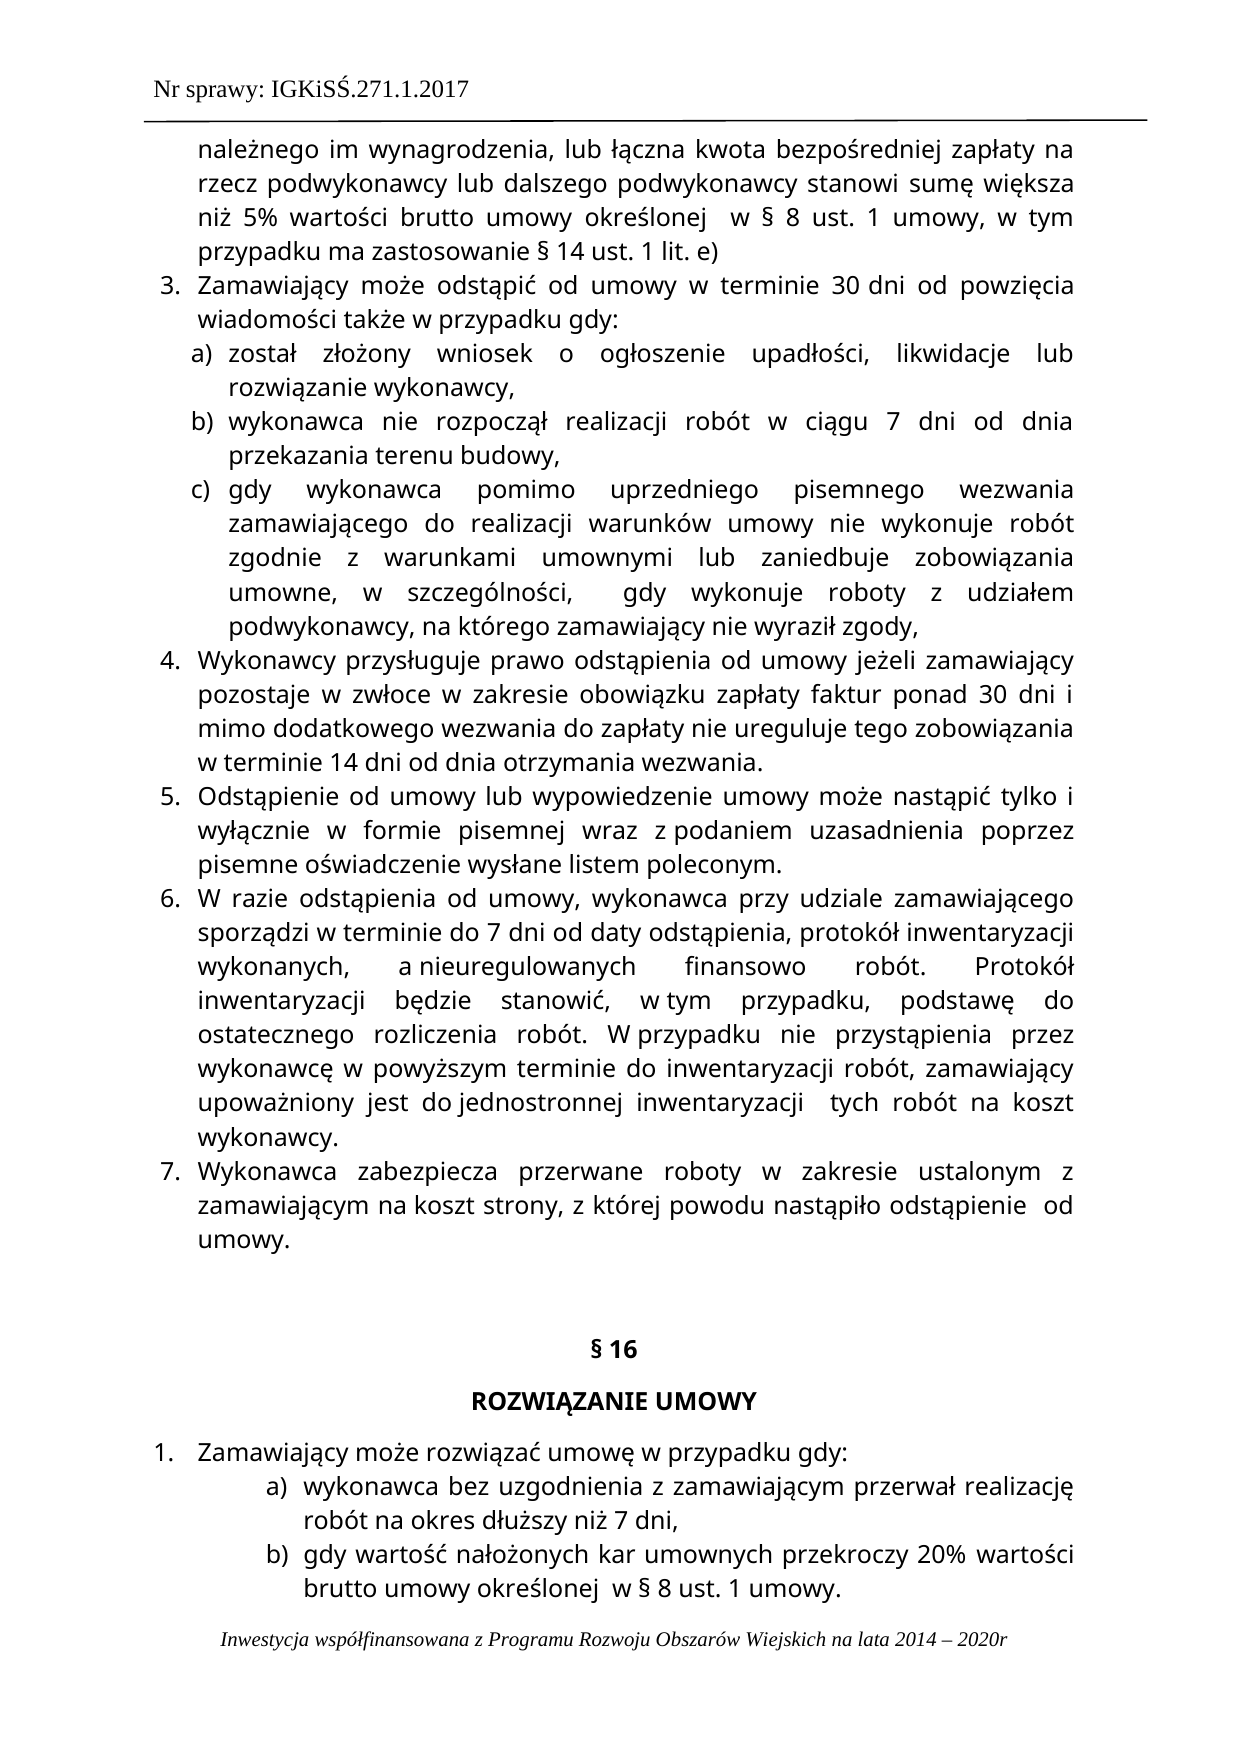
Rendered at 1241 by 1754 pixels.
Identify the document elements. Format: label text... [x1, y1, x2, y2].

list gdy wartość nałożonych kar umownych przekroczy 20% wartości brutto umowy określonej w § 8 ust. 1 umowy. [266, 1536, 1075, 1604]
list Wykonawcy przysługuje prawo odstąpienia od umowy jeżeli zamawiający pozostaje w zwłoce w zakresie obowiązku zapłaty faktur ponad 30 dni i mimo dodatkowego wezwania do zapłaty nie ureguluje tego zobowiązania w terminie 14 dni od dnia otrzymania wezwania. [160, 642, 1075, 778]
list gdy wykonawca pomimo uprzedniego pisemnego wezwania zamawiającego do realizacji warunków umowy nie wykonuje robót zgodnie z warunkami umownymi lub zaniedbuje zobowiązania umowne, w szczególności, gdy wykonuje roboty z udziałem podwykonawcy, na którego zamawiający nie wyraził zgody, [191, 472, 1075, 642]
list § 16 [153, 1332, 1075, 1366]
list Zamawiający może odstąpić od umowy w terminie 30 dni od powzięcia wiadomości także w przypadku gdy: [160, 268, 1075, 336]
list ROZWIĄZANIE UMOWY [153, 1383, 1075, 1417]
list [160, 131, 1075, 268]
list Zamawiający może rozwiązać umowę w przypadku gdy: [153, 1434, 1075, 1468]
list Wykonawca zabezpiecza przerwane roboty w zakresie ustalonym z zamawiającym na koszt strony, z której powodu nastąpiło odstąpienie od umowy. [160, 1153, 1075, 1255]
list W razie odstąpienia od umowy, wykonawca przy udziale zamawiającego sporządzi w terminie do 7 dni od daty odstąpienia, protokół inwentaryzacji wykonanych, a nieuregulowanych finansowo robót. Protokół inwentaryzacji będzie stanowić, w tym przypadku, podstawę do ostatecznego rozliczenia robót. W przypadku nie przystąpienia przez wykonawcę w powyższym terminie do inwentaryzacji robót, zamawiający upoważniony jest do jednostronnej inwentaryzacji tych robót na koszt wykonawcy. [160, 881, 1075, 1153]
list został złożony wniosek o ogłoszenie upadłości, likwidacje lub rozwiązanie wykonawcy, [191, 336, 1075, 404]
list wykonawca bez uzgodnienia z zamawiającym przerwał realizację robót na okres dłuższy niż 7 dni, [266, 1468, 1075, 1536]
list Odstąpienie od umowy lub wypowiedzenie umowy może nastąpić tylko i wyłącznie w formie pisemnej wraz z podaniem uzasadnienia poprzez pisemne oświadczenie wysłane listem poleconym. [160, 778, 1075, 881]
list wykonawca nie rozpoczął realizacji robót w ciągu 7 dni od dnia przekazania terenu budowy, [191, 404, 1075, 472]
